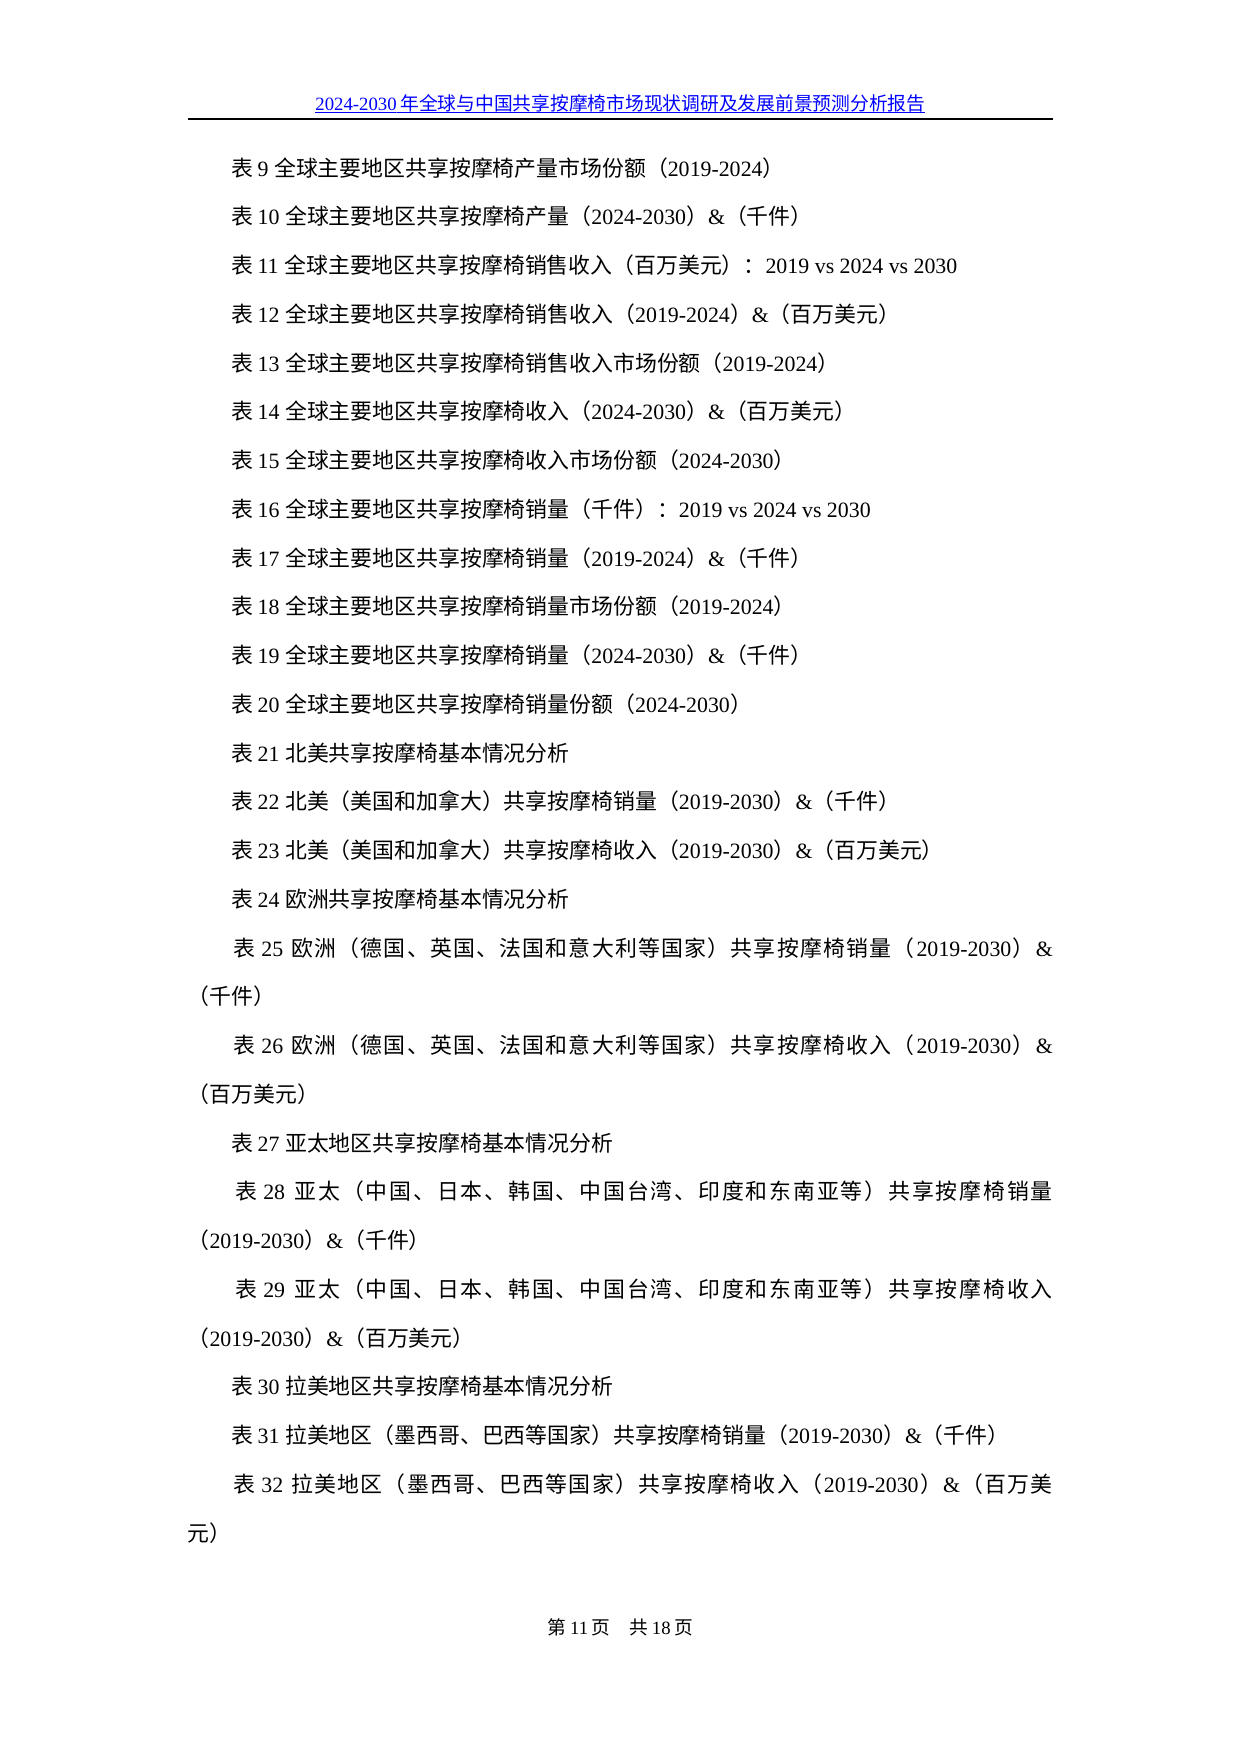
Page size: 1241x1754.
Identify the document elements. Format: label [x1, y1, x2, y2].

text [187, 150, 1053, 1548]
